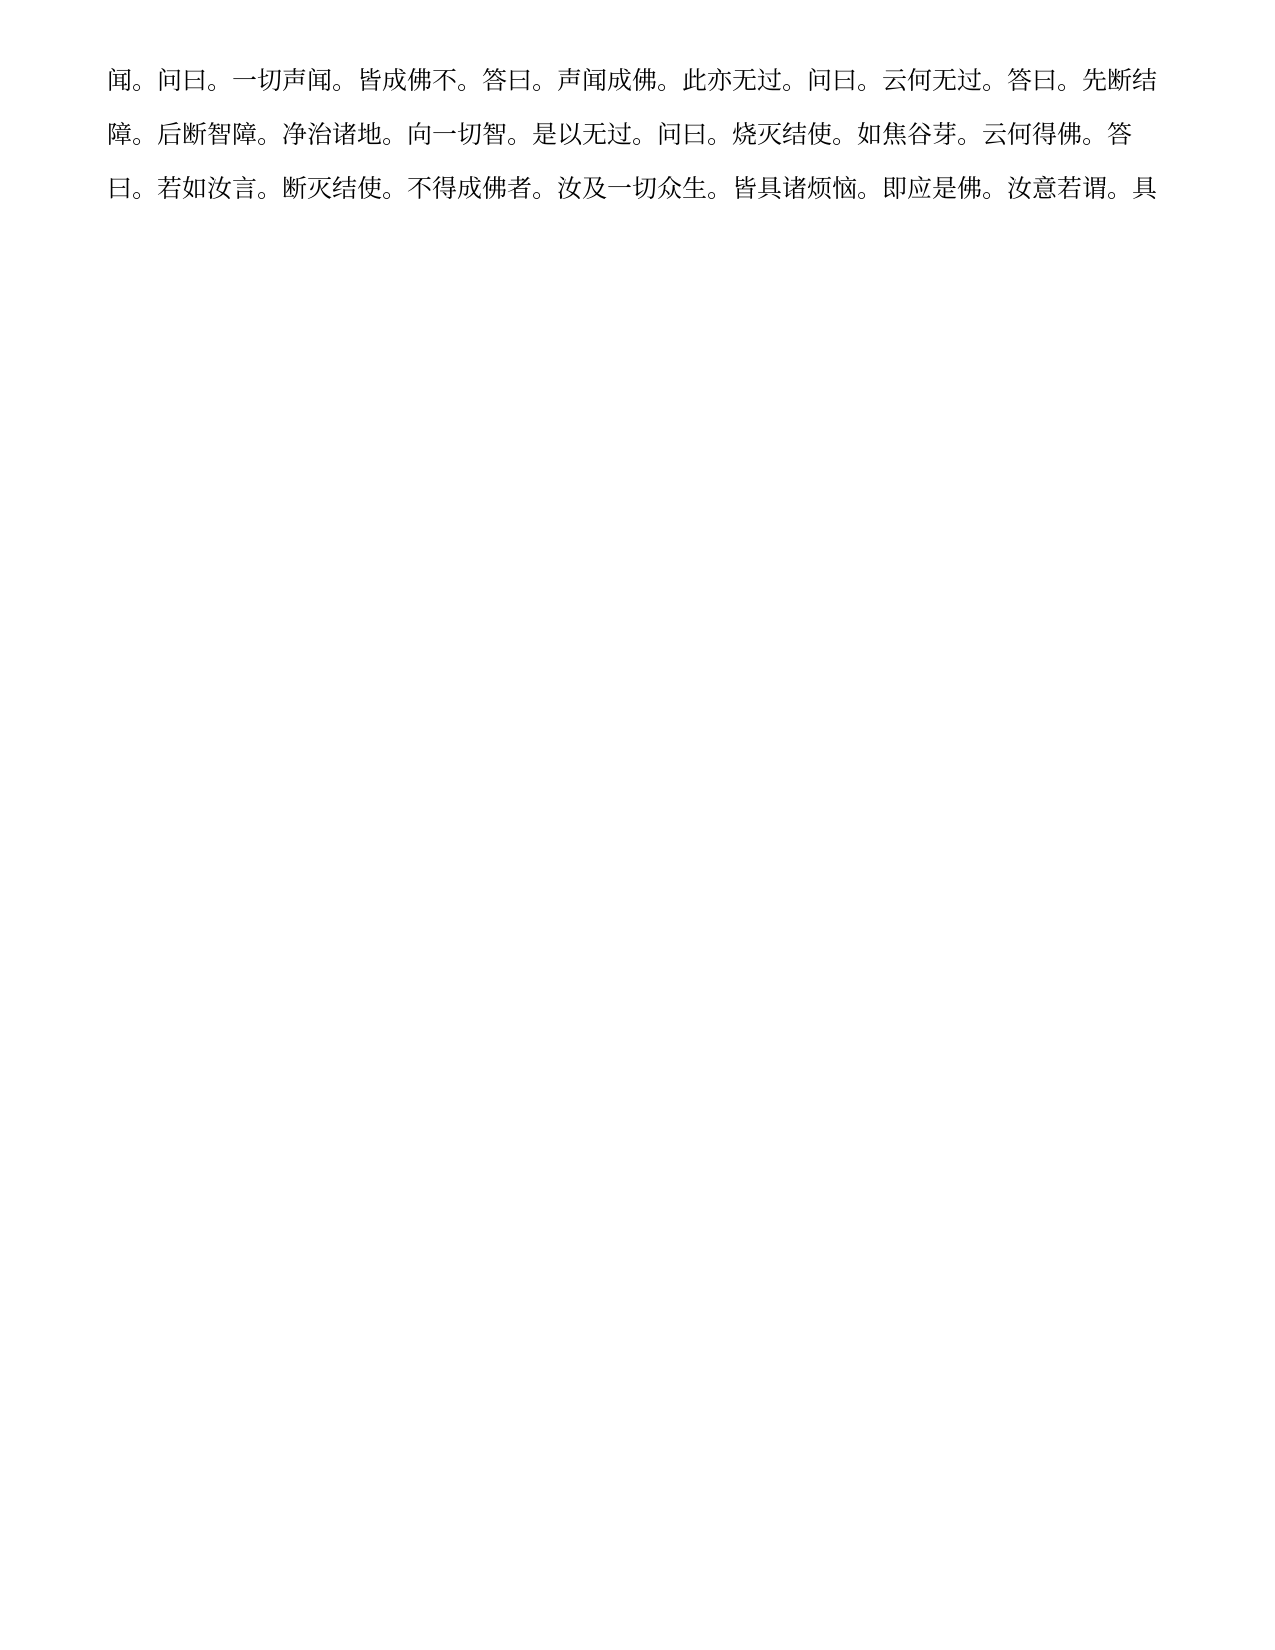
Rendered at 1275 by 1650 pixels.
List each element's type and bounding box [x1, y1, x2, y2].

text [107, 60, 1159, 205]
